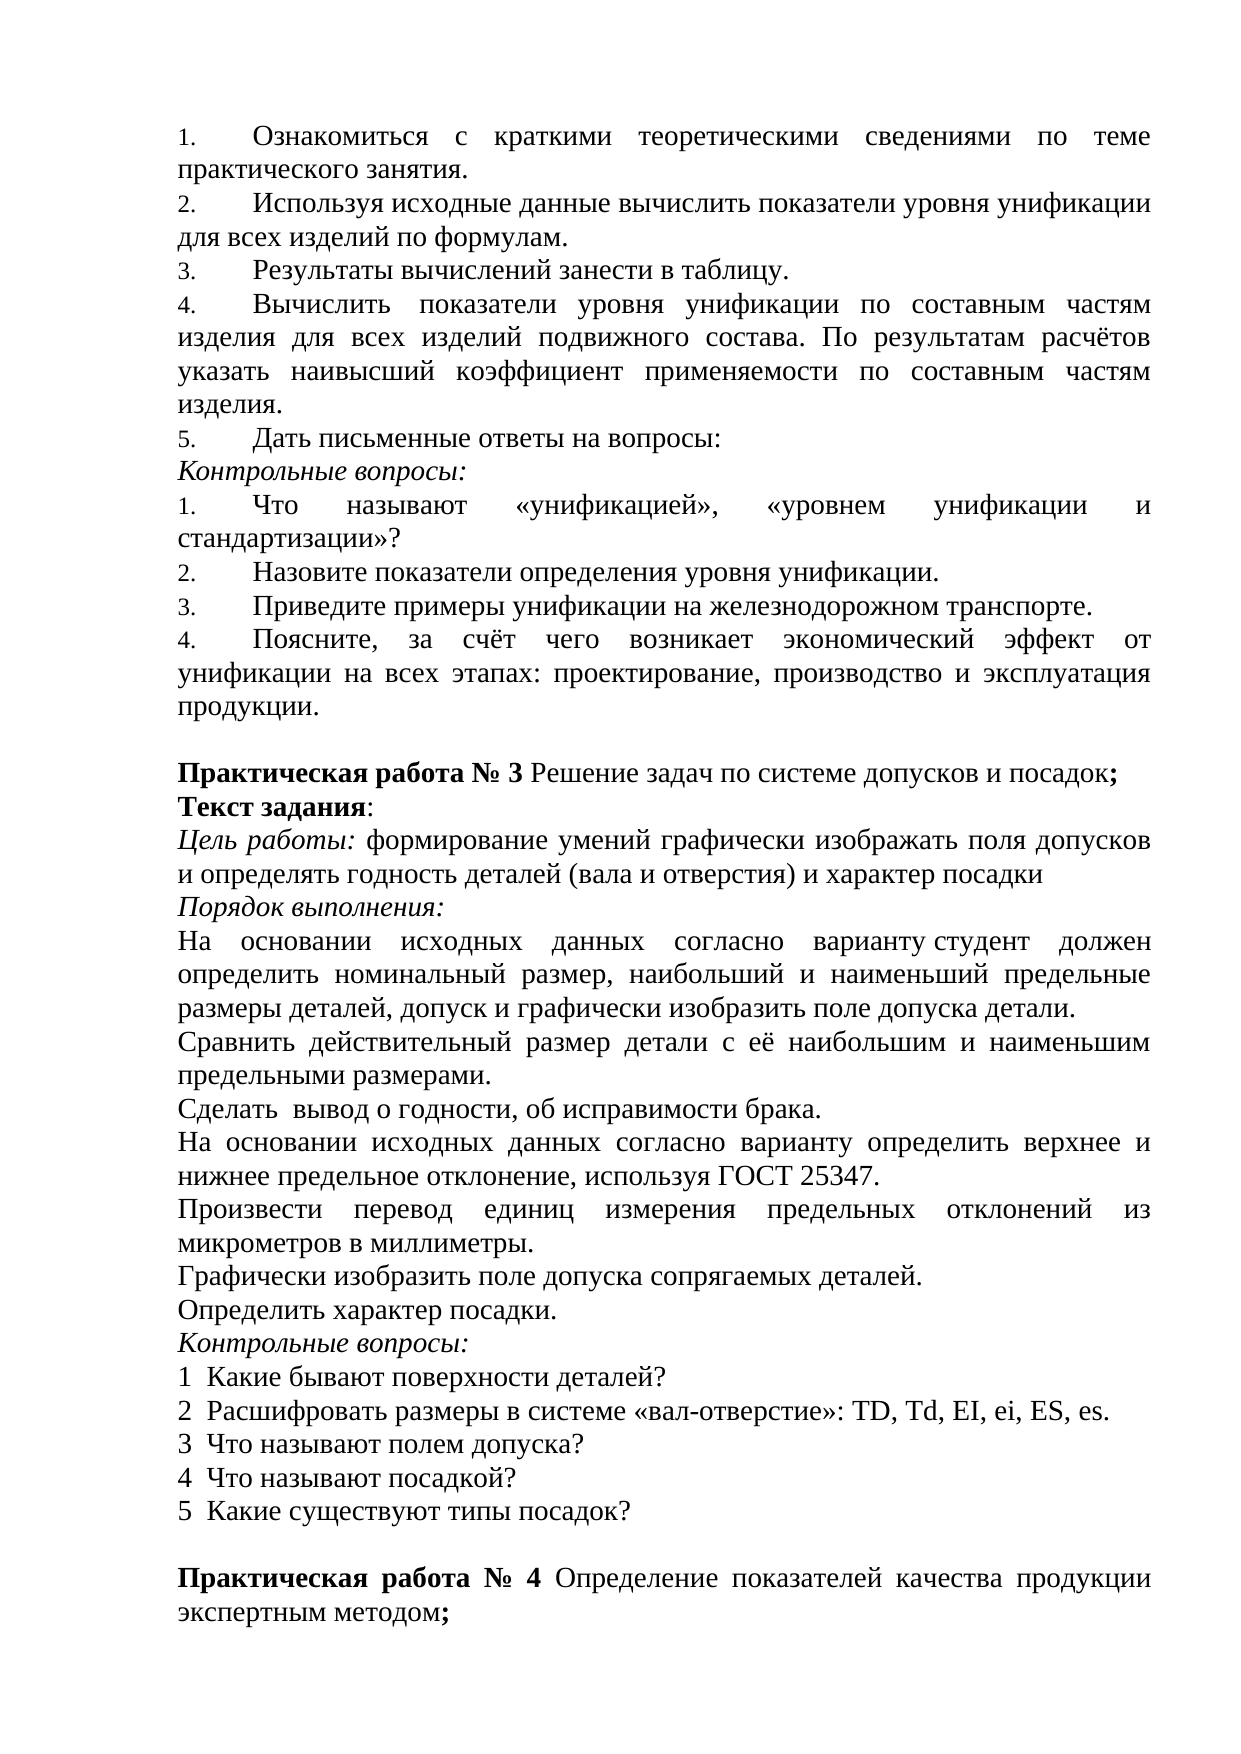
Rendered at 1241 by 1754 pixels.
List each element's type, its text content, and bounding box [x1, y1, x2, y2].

list Ознакомиться с краткими теоретическими сведениями по теме практического занятия. [177, 118, 1152, 185]
text Контрольные вопросы: [177, 453, 1152, 487]
text Сделать вывод о годности, об исправимости брака. [177, 1091, 1152, 1124]
text 3 Что называют полем допуска? [177, 1426, 1152, 1460]
text Порядок выполнения: [177, 889, 1152, 923]
text На основании исходных данных согласно варианту определить верхнее и нижнее предельное отклонение, используя ГОСТ 25347. [177, 1124, 1152, 1191]
text Контрольные вопросы: [177, 1326, 1152, 1359]
text Текст задания: [177, 789, 1152, 822]
text Практическая работа № 3 Решение задач по системе допусков и посадок; [177, 755, 1152, 789]
text Цель работы: формирование умений графически изображать поля допусков и определять годность деталей (вала и отверстия) и характер посадки [177, 822, 1152, 889]
list Поясните, за счёт чего возникает экономический эффект от унификации на всех этапах: проектирование, производство и эксплуатация продукции. [177, 621, 1152, 722]
text Сравнить действительный размер детали с её наибольшим и наименьшим предельными размерами. [177, 1024, 1152, 1091]
text 4 Что называют посадкой? [177, 1460, 1152, 1493]
text Произвести перевод единиц измерения предельных отклонений из микрометров в миллиметры. [177, 1191, 1152, 1258]
text Определить характер посадки. [177, 1292, 1152, 1326]
text Практическая работа № 4 Определение показателей качества продукции экспертным методом; [177, 1560, 1152, 1627]
text 2 Расшифровать размеры в системе «вал-отверстие»: TD, Td, EI, ei, ES, es. [177, 1393, 1152, 1426]
text На основании исходных данных согласно варианту студент должен определить номинальный размер, наибольший и наименьший предельные размеры деталей, допуск и графически изобразить поле допуска детали. [177, 923, 1152, 1024]
list Используя исходные данные вычислить показатели уровня унификации для всех изделий по формулам. [177, 185, 1152, 252]
list Вычислить показатели уровня унификации по составным частям изделия для всех изделий подвижного состава. По результатам расчётов указать наивысший коэффициент применяемости по составным частям изделия. [177, 286, 1152, 420]
list Приведите примеры унификации на железнодорожном транспорте. [177, 588, 1152, 621]
text 5 Какие существуют типы посадок? [177, 1493, 1152, 1527]
text 1 Какие бывают поверхности деталей? [177, 1359, 1152, 1393]
list Назовите показатели определения уровня унификации. [177, 554, 1152, 588]
list Результаты вычислений занести в таблицу. [177, 252, 1152, 286]
list Дать письменные ответы на вопросы: [177, 420, 1152, 453]
list Что называют «унификацией», «уровнем унификации и стандартизации»? [177, 487, 1152, 554]
text Графически изобразить поле допуска сопрягаемых деталей. [177, 1258, 1152, 1292]
